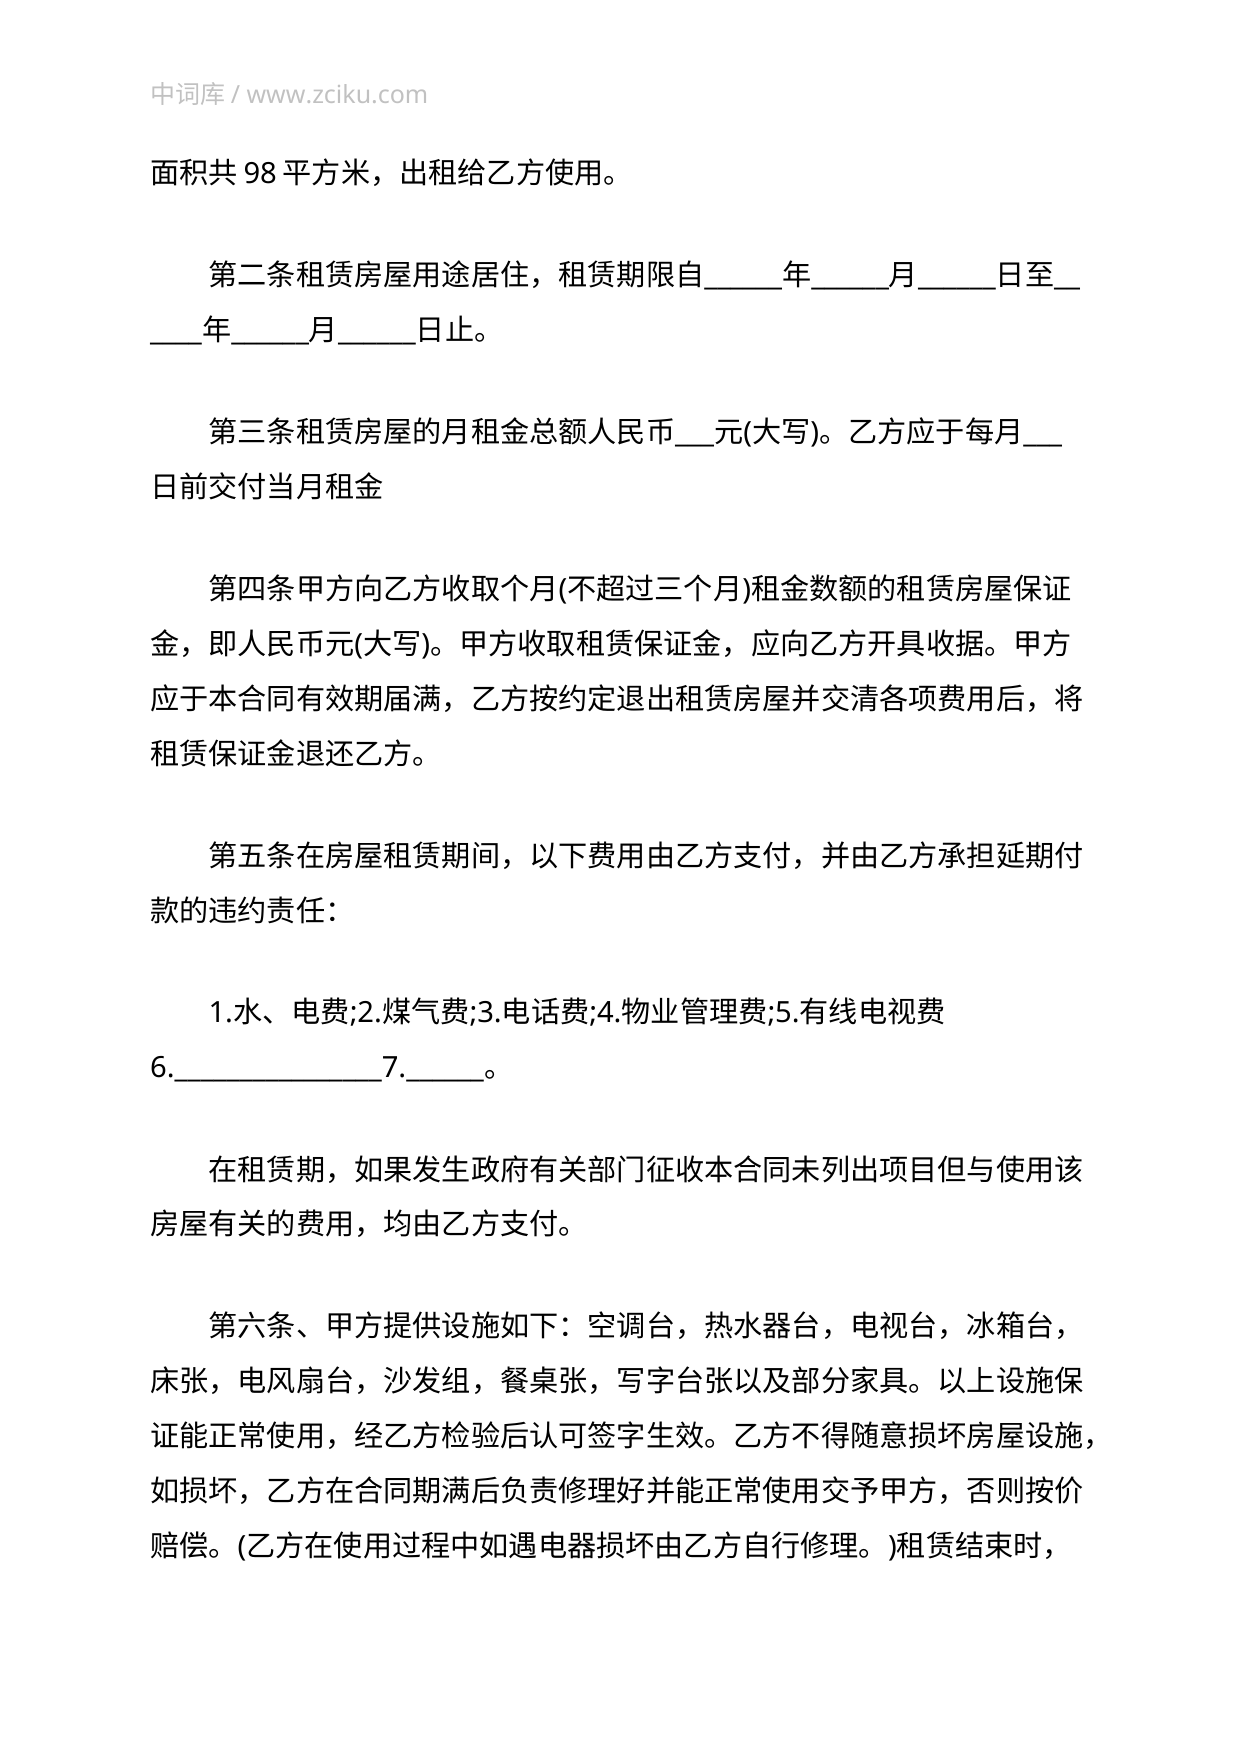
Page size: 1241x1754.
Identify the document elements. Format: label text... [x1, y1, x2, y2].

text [150, 150, 1090, 192]
text 第二条租赁房屋用途居住，租赁期限自______年______月______日至______年______月______日止。 [150, 252, 1090, 349]
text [150, 1303, 1090, 1565]
text 第五条在房屋租赁期间，以下费用由乙方支付，并由乙方承担延期付款的违约责任： [150, 832, 1090, 929]
text 第四条甲方向乙方收取个月(不超过三个月)租金数额的租赁房屋保证金，即人民币元(大写)。甲方收取租赁保证金，应向乙方开具收据。甲方应于本合同有效期届满，乙方按约定退出租赁房屋并交清各项费用后，将租赁保证金退还乙方。 [150, 566, 1090, 773]
text 在租赁期，如果发生政府有关部门征收本合同未列出项目但与使用该房屋有关的费用，均由乙方支付。 [150, 1146, 1090, 1243]
text 第三条租赁房屋的月租金总额人民币___元(大写)。乙方应于每月___日前交付当月租金 [150, 409, 1090, 506]
text 1.水、电费;2.煤气费;3.电话费;4.物业管理费;5.有线电视费6.________________7.______。 [150, 989, 1090, 1086]
